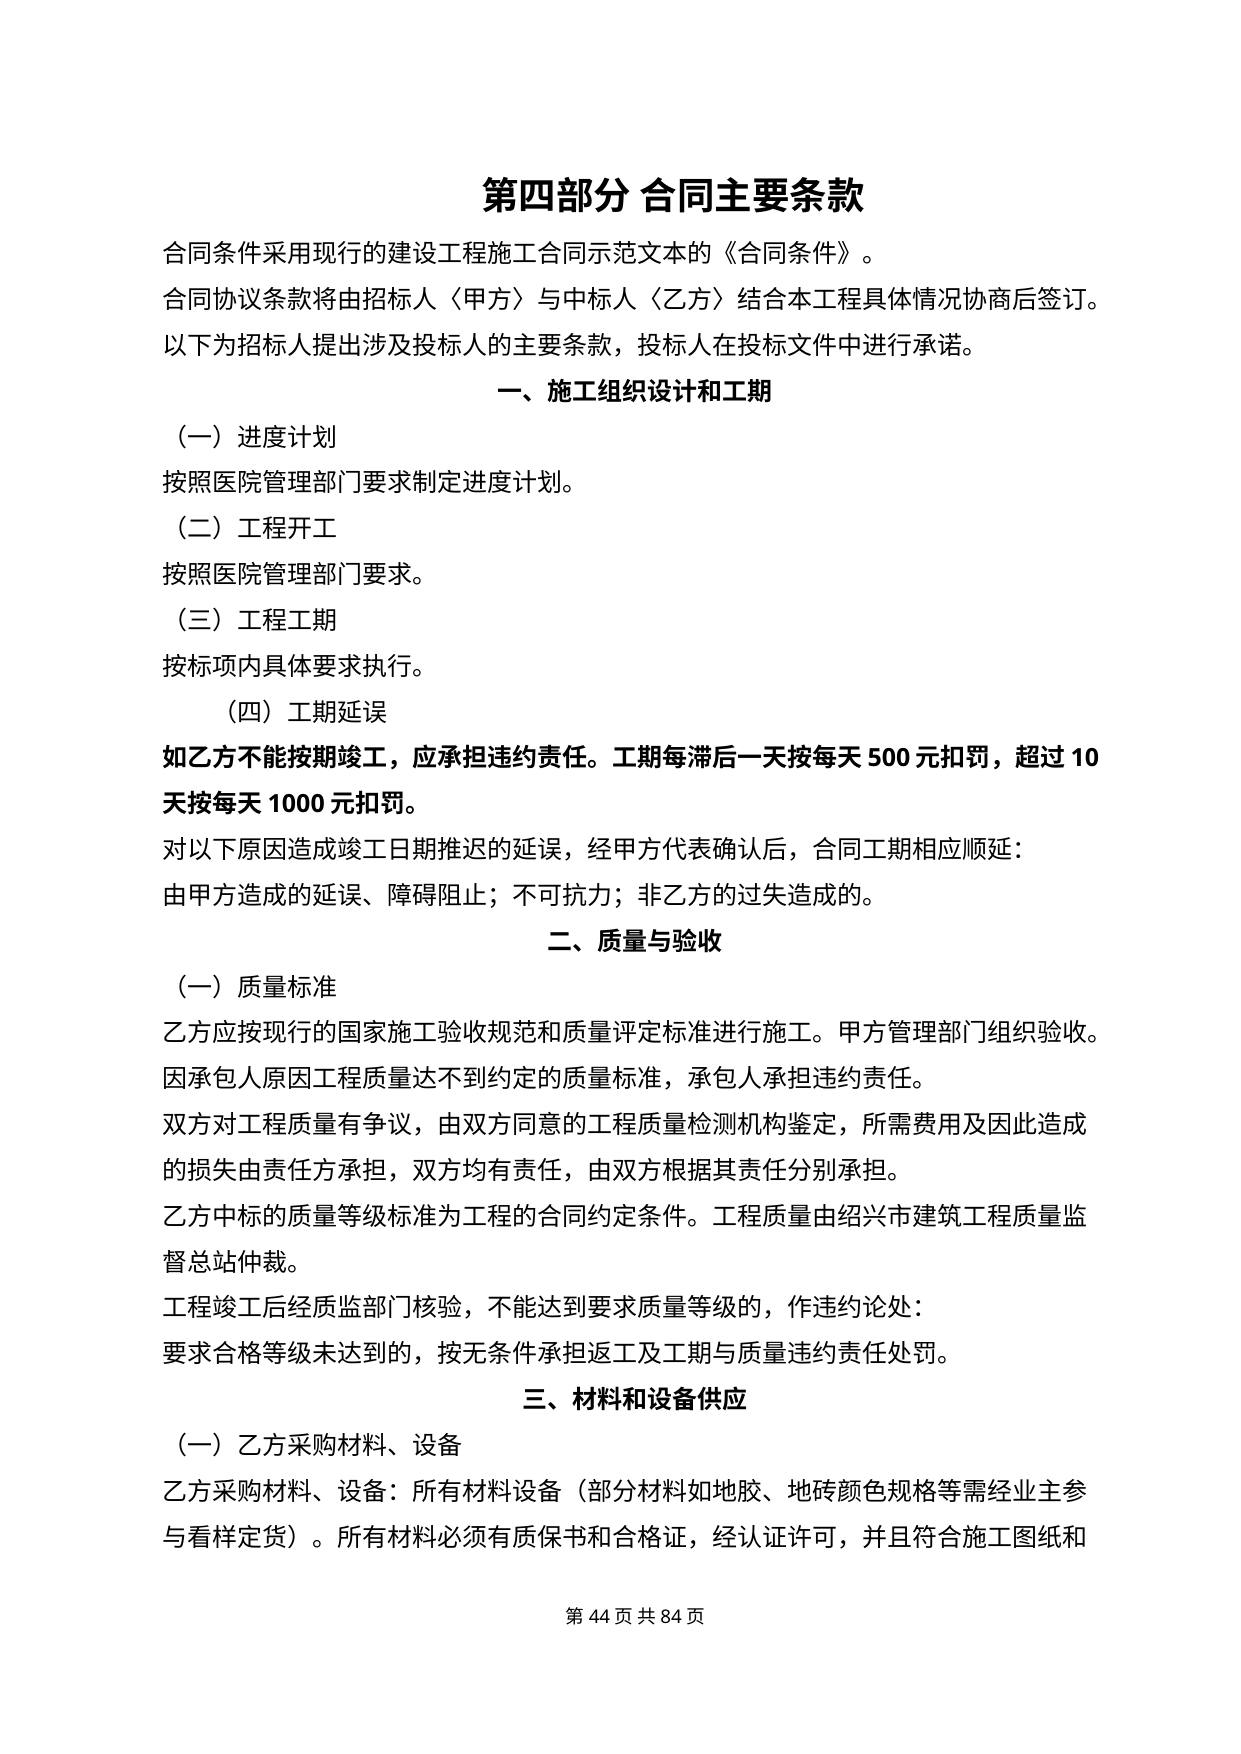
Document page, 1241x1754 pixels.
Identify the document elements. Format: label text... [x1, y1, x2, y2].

text 按照医院管理部门要求制定进度计划。 [162, 455, 1107, 501]
text 要求合格等级未达到的，按无条件承担返工及工期与质量违约责任处罚。 [162, 1326, 1107, 1372]
text （二）工程开工 [162, 501, 1107, 547]
text 工程竣工后经质监部门核验，不能达到要求质量等级的，作违约论处： [162, 1280, 1107, 1326]
text 按照医院管理部门要求。 [162, 547, 1107, 593]
text 三、材料和设备供应 [162, 1372, 1107, 1418]
text 如乙方不能按期竣工，应承担违约责任。工期每滞后一天按每天500元扣罚，超过10天按每天1000元扣罚。 [162, 730, 1107, 822]
text 合同协议条款将由招标人〈甲方〉与中标人〈乙方〉结合本工程具体情况协商后签订。以下为招标人提出涉及投标人的主要条款，投标人在投标文件中进行承诺。 [162, 272, 1107, 363]
text 二、质量与验收 [162, 913, 1107, 959]
text 乙方中标的质量等级标准为工程的合同约定条件。工程质量由绍兴市建筑工程质量监督总站仲裁。 [162, 1188, 1107, 1280]
list 工期延误 [162, 684, 1107, 730]
text 一、施工组织设计和工期 [162, 363, 1107, 409]
text 按标项内具体要求执行。 [162, 638, 1107, 684]
text （一）进度计划 [162, 409, 1107, 455]
text 合同条件采用现行的建设工程施工合同示范文本的《合同条件》。 [162, 226, 1107, 272]
text （一）质量标准 [162, 959, 1107, 1005]
text （三）工程工期 [162, 593, 1107, 638]
text 第四部分 合同主要条款 [162, 161, 1107, 226]
text 双方对工程质量有争议，由双方同意的工程质量检测机构鉴定，所需费用及因此造成的损失由责任方承担，双方均有责任，由双方根据其责任分别承担。 [162, 1097, 1107, 1188]
text 由甲方造成的延误、障碍阻止；不可抗力；非乙方的过失造成的。 [162, 868, 1107, 913]
text 乙方应按现行的国家施工验收规范和质量评定标准进行施工。甲方管理部门组织验收。因承包人原因工程质量达不到约定的质量标准，承包人承担违约责任。 [162, 1005, 1107, 1097]
text 对以下原因造成竣工日期推迟的延误，经甲方代表确认后，合同工期相应顺延： [162, 822, 1107, 868]
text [162, 1463, 1107, 1555]
text （一）乙方采购材料、设备 [162, 1418, 1107, 1463]
